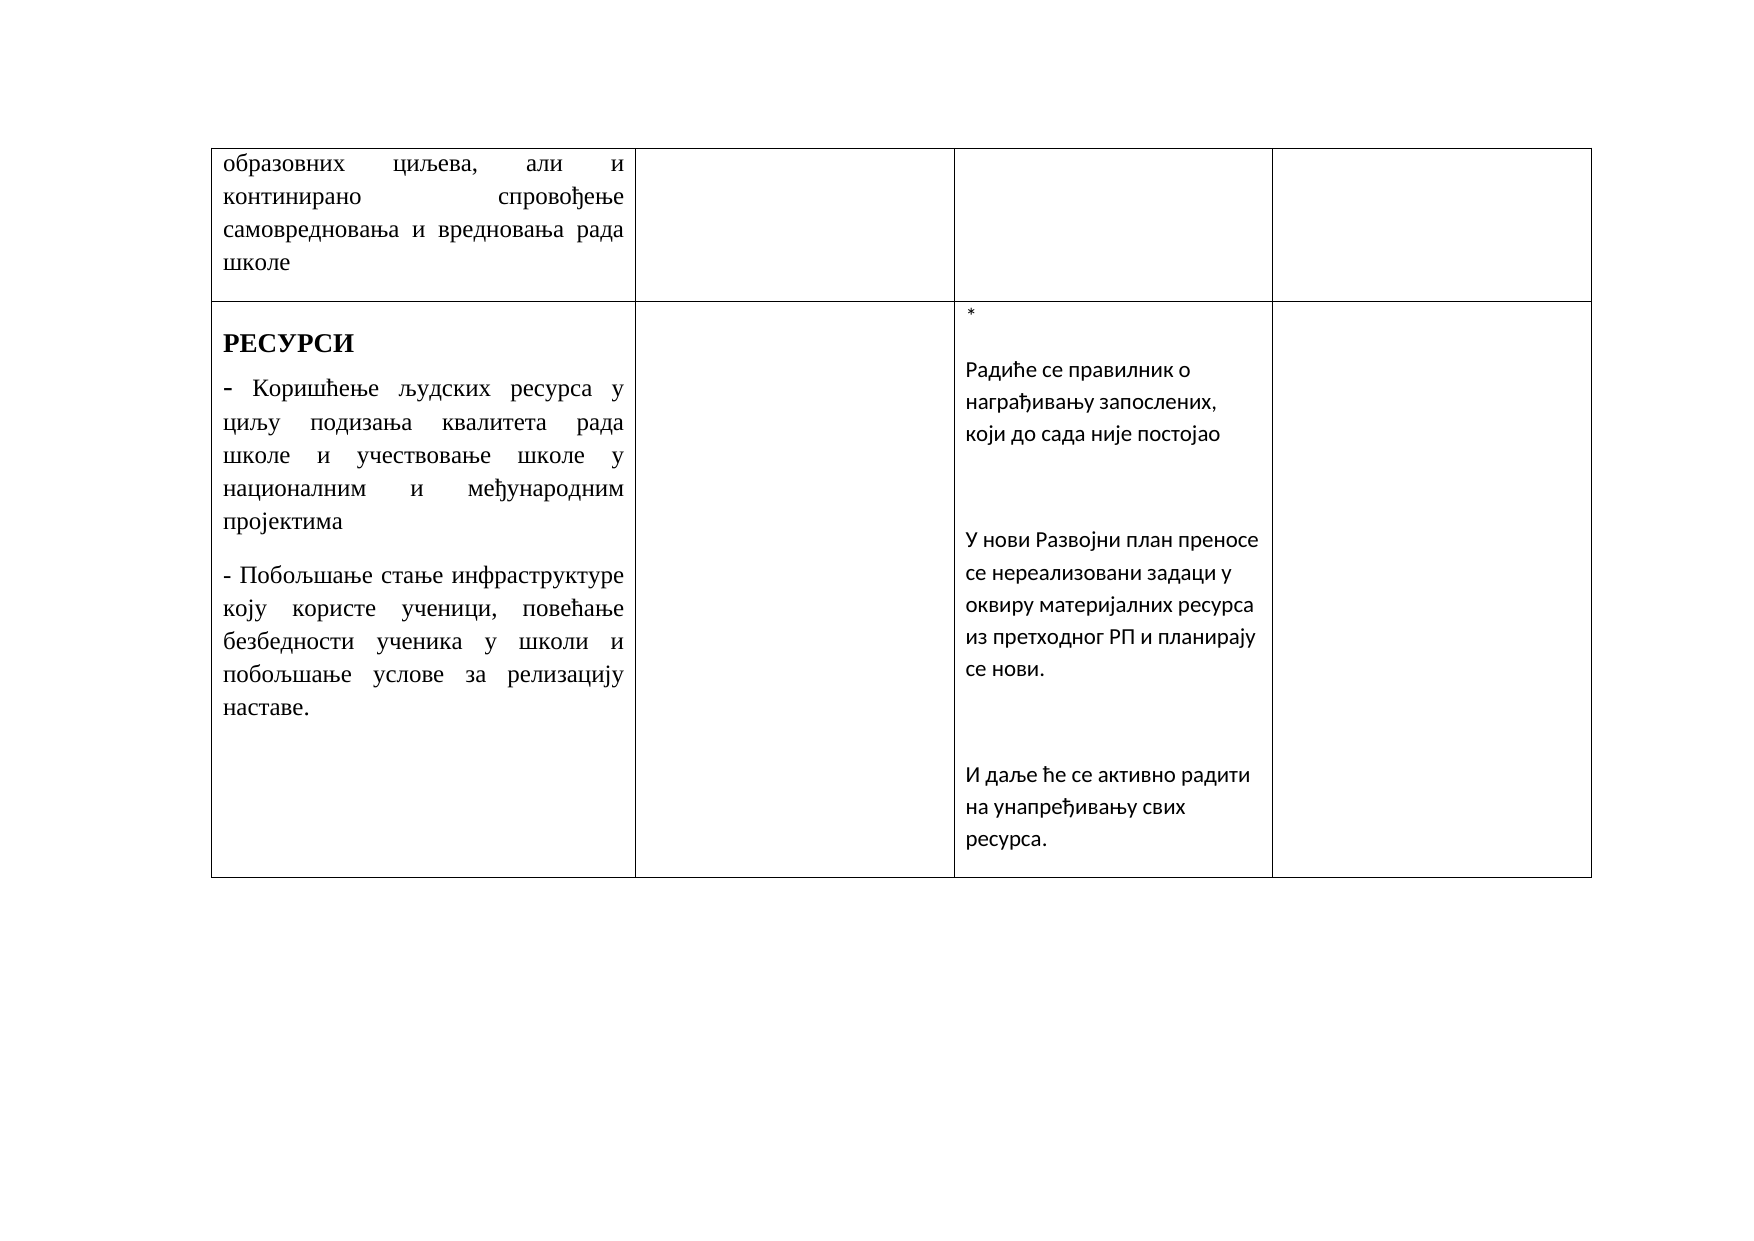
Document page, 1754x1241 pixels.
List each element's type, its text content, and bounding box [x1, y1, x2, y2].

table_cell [212, 149, 635, 301]
table_cell [955, 149, 1272, 301]
table_cell [1273, 302, 1591, 877]
table_cell * Радиће се правилник о награђивању запослених, који до сада није постојао У нови Развојни план преносе се нереализовани задаци у оквиру материјалних ресурса из претходног РП и планирају се нови. И даље ће се активно радити на унапређивању свих ресурса. [955, 302, 1272, 877]
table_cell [636, 149, 954, 301]
table_cell [1273, 149, 1591, 301]
table_cell [636, 302, 954, 877]
table_cell РЕСУРСИ - Коришћење људских ресурса у циљу подизања квалитета рада школе и учествовање школе у националним и међународним пројектима - Побољшање стање инфраструктуре коју користе ученици, повећање безбедности ученика у школи и побољшање услове за релизацију наставе. [212, 302, 635, 877]
